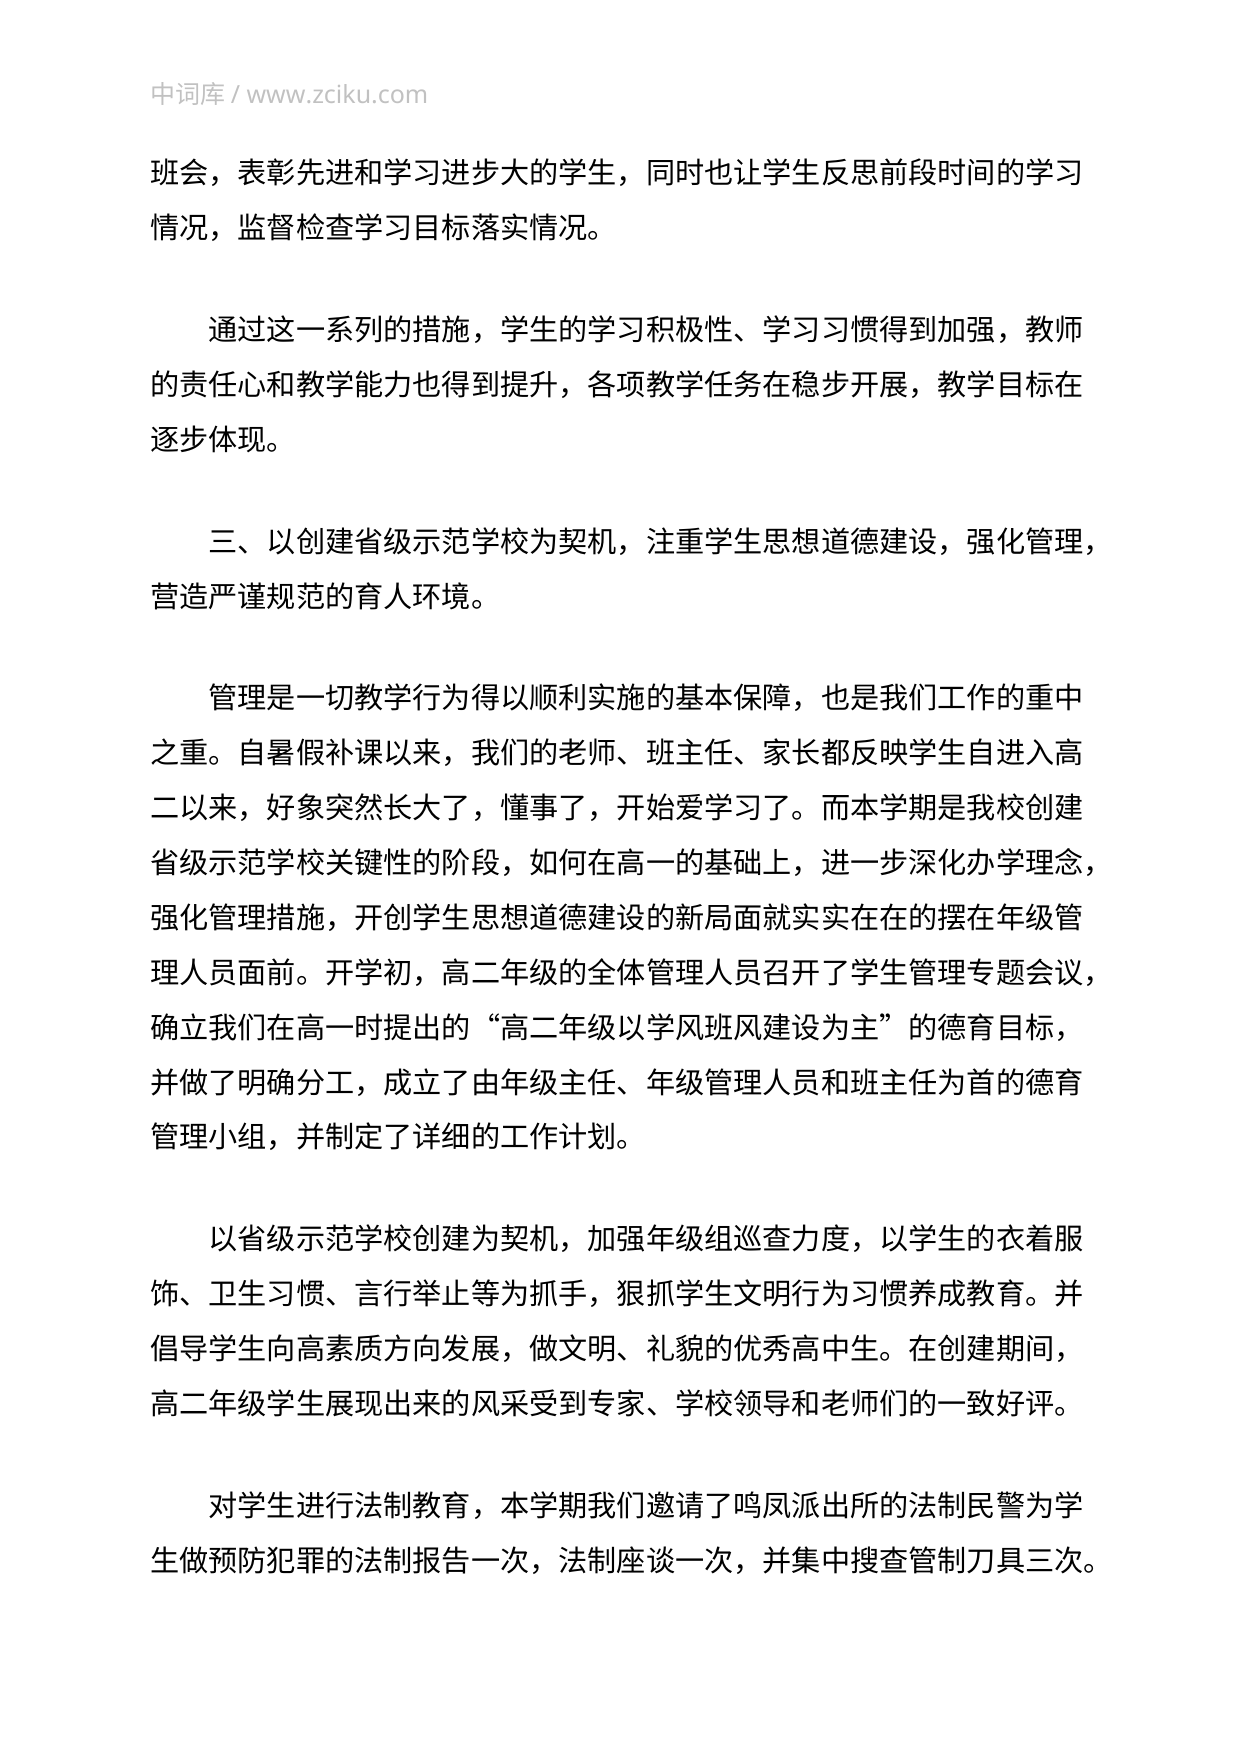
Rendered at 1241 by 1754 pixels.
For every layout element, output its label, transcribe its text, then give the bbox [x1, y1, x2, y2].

text 通过这一系列的措施，学生的学习积极性、学习习惯得到加强，教师的责任心和教学能力也得到提升，各项教学任务在稳步开展，教学目标在逐步体现。 [150, 307, 1090, 459]
text 以省级示范学校创建为契机，加强年级组巡查力度，以学生的衣着服饰、卫生习惯、言行举止等为抓手，狠抓学生文明行为习惯养成教育。并倡导学生向高素质方向发展，做文明、礼貌的优秀高中生。在创建期间，高二年级学生展现出来的风采受到专家、学校领导和老师们的一致好评。 [150, 1216, 1090, 1423]
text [150, 1482, 1090, 1579]
text 三、以创建省级示范学校为契机，注重学生思想道德建设，强化管理，营造严谨规范的育人环境。 [150, 518, 1090, 615]
text 管理是一切教学行为得以顺利实施的基本保障，也是我们工作的重中之重。自暑假补课以来，我们的老师、班主任、家长都反映学生自进入高二以来，好象突然长大了，懂事了，开始爱学习了。而本学期是我校创建省级示范学校关键性的阶段，如何在高一的基础上，进一步深化办学理念，强化管理措施，开创学生思想道德建设的新局面就实实在在的摆在年级管理人员面前。开学初，高二年级的全体管理人员召开了学生管理专题会议，确立我们在高一时提出的“高二年级以学风班风建设为主”的德育目标，并做了明确分工，成立了由年级主任、年级管理人员和班主任为首的德育管理小组，并制定了详细的工作计划。 [150, 675, 1090, 1156]
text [150, 150, 1090, 247]
